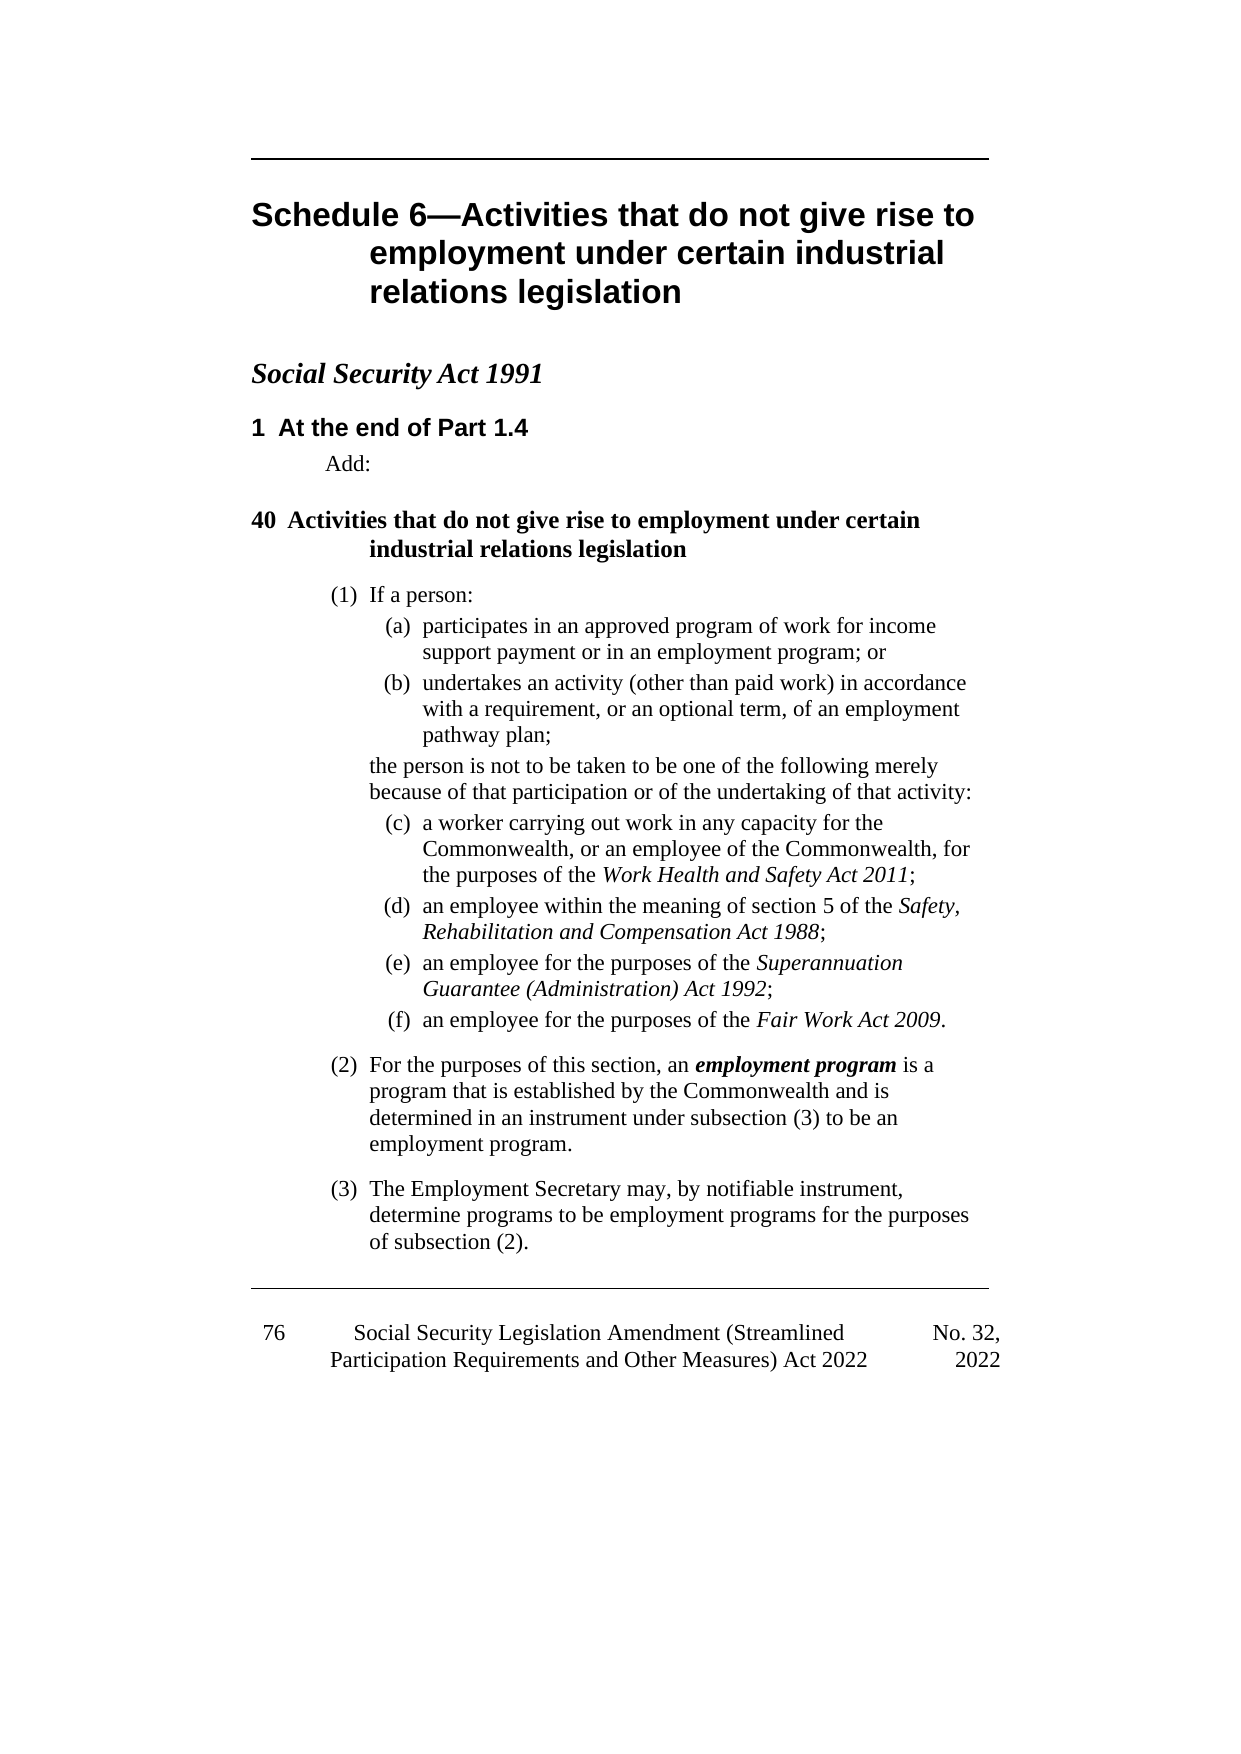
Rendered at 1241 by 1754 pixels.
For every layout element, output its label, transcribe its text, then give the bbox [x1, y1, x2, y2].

text 40 Activities that do not give rise to employment under certain industrial relations legislation [251, 505, 989, 563]
text (2) For the purposes of this section, an employment program is a program that is established by the Commonwealth and is determined in an instrument under subsection (3) to be an employment program. [251, 1051, 989, 1156]
text Add: [325, 449, 989, 476]
text (d) an employee within the meaning of section 5 of the Safety, Rehabilitation and Compensation Act 1988; [251, 892, 989, 945]
text (b) undertakes an activity (other than paid work) in accordance with a requirement, or an optional term, of an employment pathway plan; [251, 669, 989, 748]
text 1 At the end of Part 1.4 [251, 412, 989, 441]
text (e) an employee for the purposes of the Superannuation Guarantee (Administration) Act 1992; [251, 949, 989, 1002]
text (1) If a person: [251, 581, 989, 608]
text (a) participates in an approved program of work for income support payment or in an employment program; or [251, 612, 989, 664]
text (3) The Employment Secretary may, by notifiable instrument, determine programs to be employment programs for the purposes of subsection (2). [251, 1175, 989, 1254]
text the person is not to be taken to be one of the following merely because of that participation or of the undertaking of that activity: [369, 752, 989, 805]
text (c) a worker carrying out work in any capacity for the Commonwealth, or an employee of the Commonwealth, for the purposes of the Work Health and Safety Act 2011; [251, 809, 989, 888]
text Schedule 6—Activities that do not give rise to employment under certain industrial relations legislation [251, 195, 989, 310]
text Social Security Act 1991 [251, 356, 989, 389]
text (f) an employee for the purposes of the Fair Work Act 2009. [251, 1006, 989, 1032]
